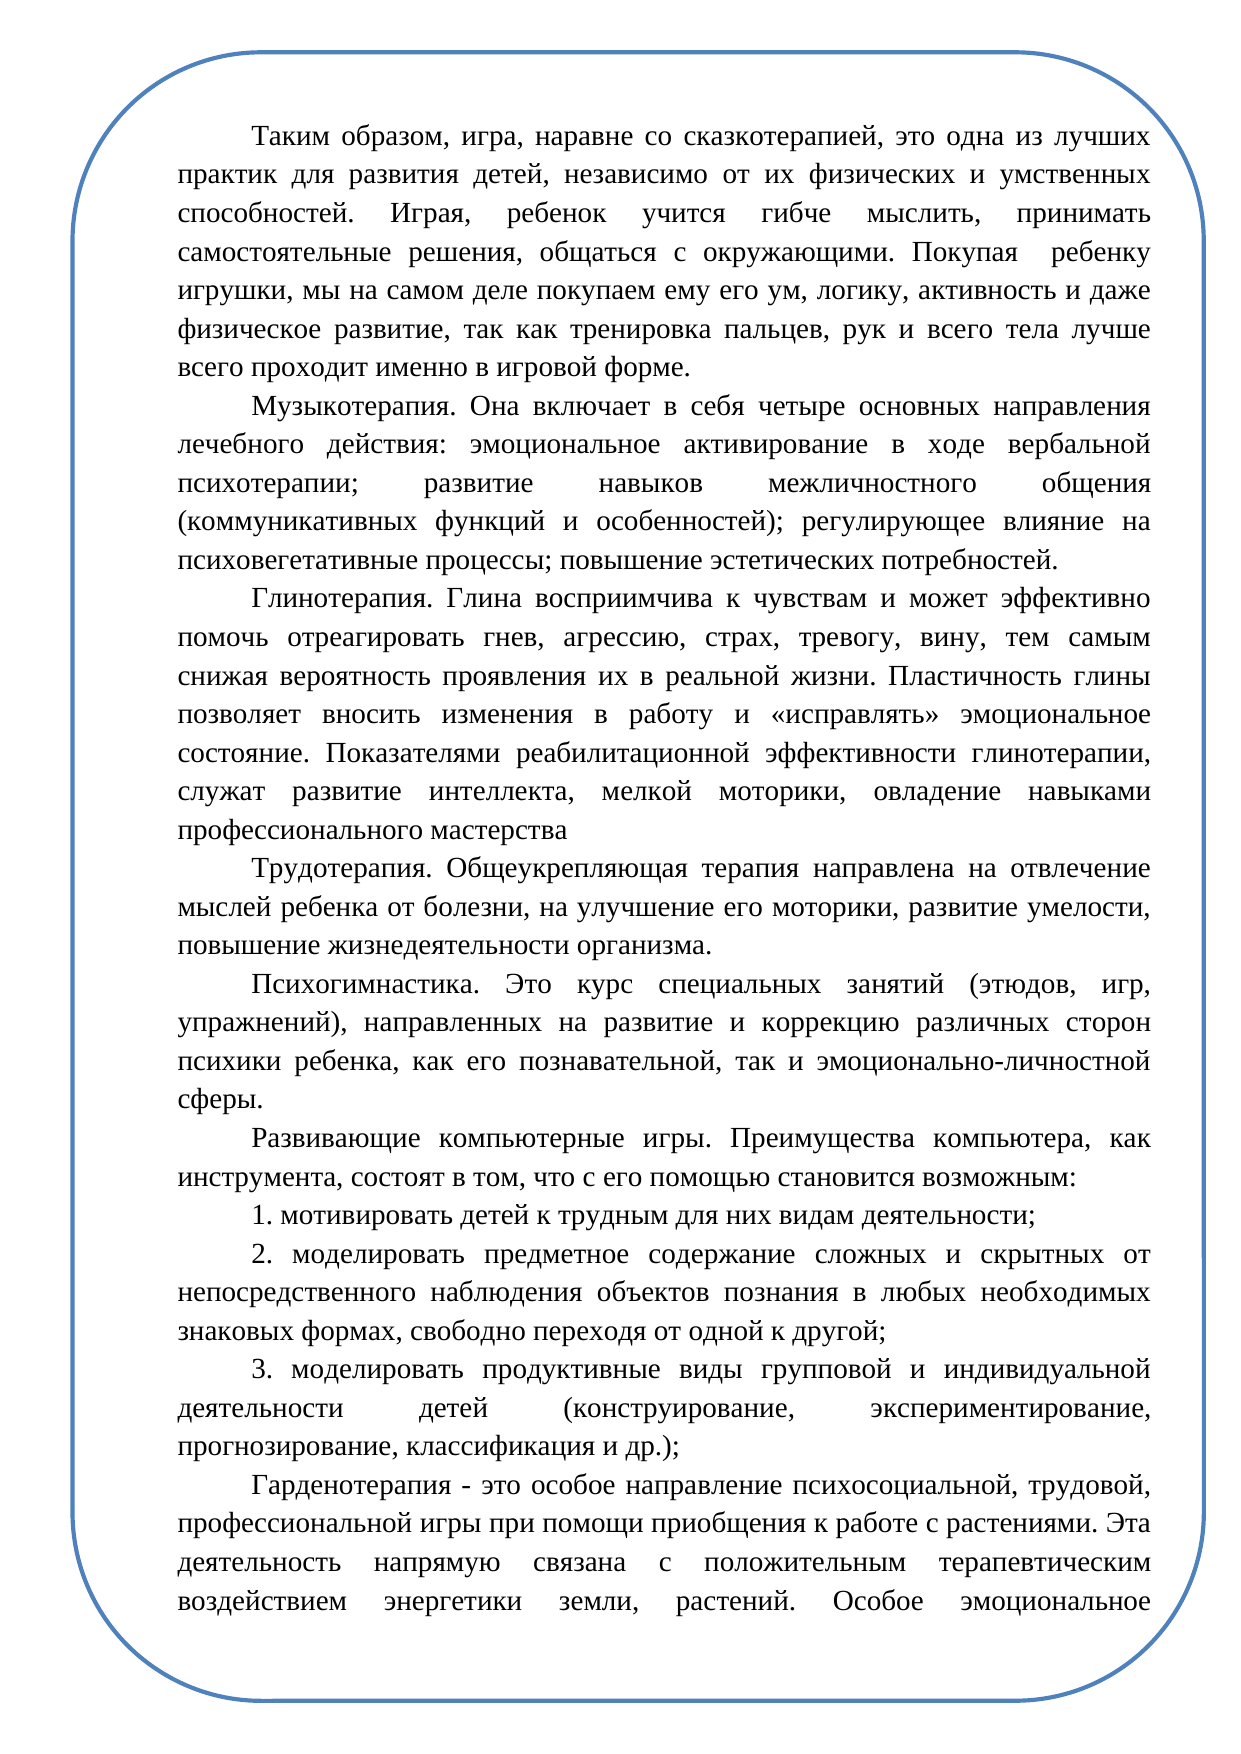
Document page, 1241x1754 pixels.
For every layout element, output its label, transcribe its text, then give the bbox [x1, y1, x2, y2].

text 3. моделировать продуктивные виды групповой и индивидуальной деятельности детей (конструирование, экспериментирование, прогнозирование, классификация и др.); [177, 1351, 1152, 1462]
text 2. моделировать предметное содержание сложных и скрытных от непосредственного наблюдения объектов познания в любых необходимых знаковых формах, свободно переходя от одной к другой; [177, 1236, 1152, 1346]
text Психогимнастика. Это курс специальных занятий (этюдов, игр, упражнений), направленных на развитие и коррекцию различных сторон психики ребенка, как его познавательной, так и эмоционально-личностной сферы. [177, 966, 1152, 1115]
text Глинотерапия. Глина восприимчива к чувствам и может эффективно помочь отреагировать гнев, агрессию, страх, тревогу, вину, тем самым снижая вероятность проявления их в реальной жизни. Пластичность глины позволяет вносить изменения в работу и «исправлять» эмоциональное состояние. Показателями реабилитационной эффективности глинотерапии, служат развитие интеллекта, мелкой моторики, овладение навыками профессионального мастерства [177, 581, 1152, 845]
text Таким образом, игра, наравне со сказкотерапией, это одна из лучших практик для развития детей, независимо от их физических и умственных способностей. Играя, ребенок учится гибче мыслить, принимать самостоятельные решения, общаться с окружающими. Покупая ребенку игрушки, мы на самом деле покупаем ему его ум, логику, активность и даже физическое развитие, так как тренировка пальцев, рук и всего тела лучше всего проходит именно в игровой форме. [177, 118, 1152, 383]
text Трудотерапия. Общеукрепляющая терапия направлена на отвлечение мыслей ребенка от болезни, на улучшение его моторики, развитие умелости, повышение жизнедеятельности организма. [177, 850, 1152, 961]
text Развивающие компьютерные игры. Преимущества компьютера, как инструмента, состоят в том, что с его помощью становится возможным: [177, 1120, 1152, 1192]
text Музыкотерапия. Она включает в себя четыре основных направления лечебного действия: эмоциональное активирование в ходе вербальной психотерапии; развитие навыков межличностного общения (коммуникативных функций и особенностей); регулирующее влияние на психовегетативные процессы; повышение эстетических потребностей. [177, 388, 1152, 576]
text 1. мотивировать детей к трудным для них видам деятельности; [177, 1197, 1152, 1231]
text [177, 1467, 1152, 1616]
